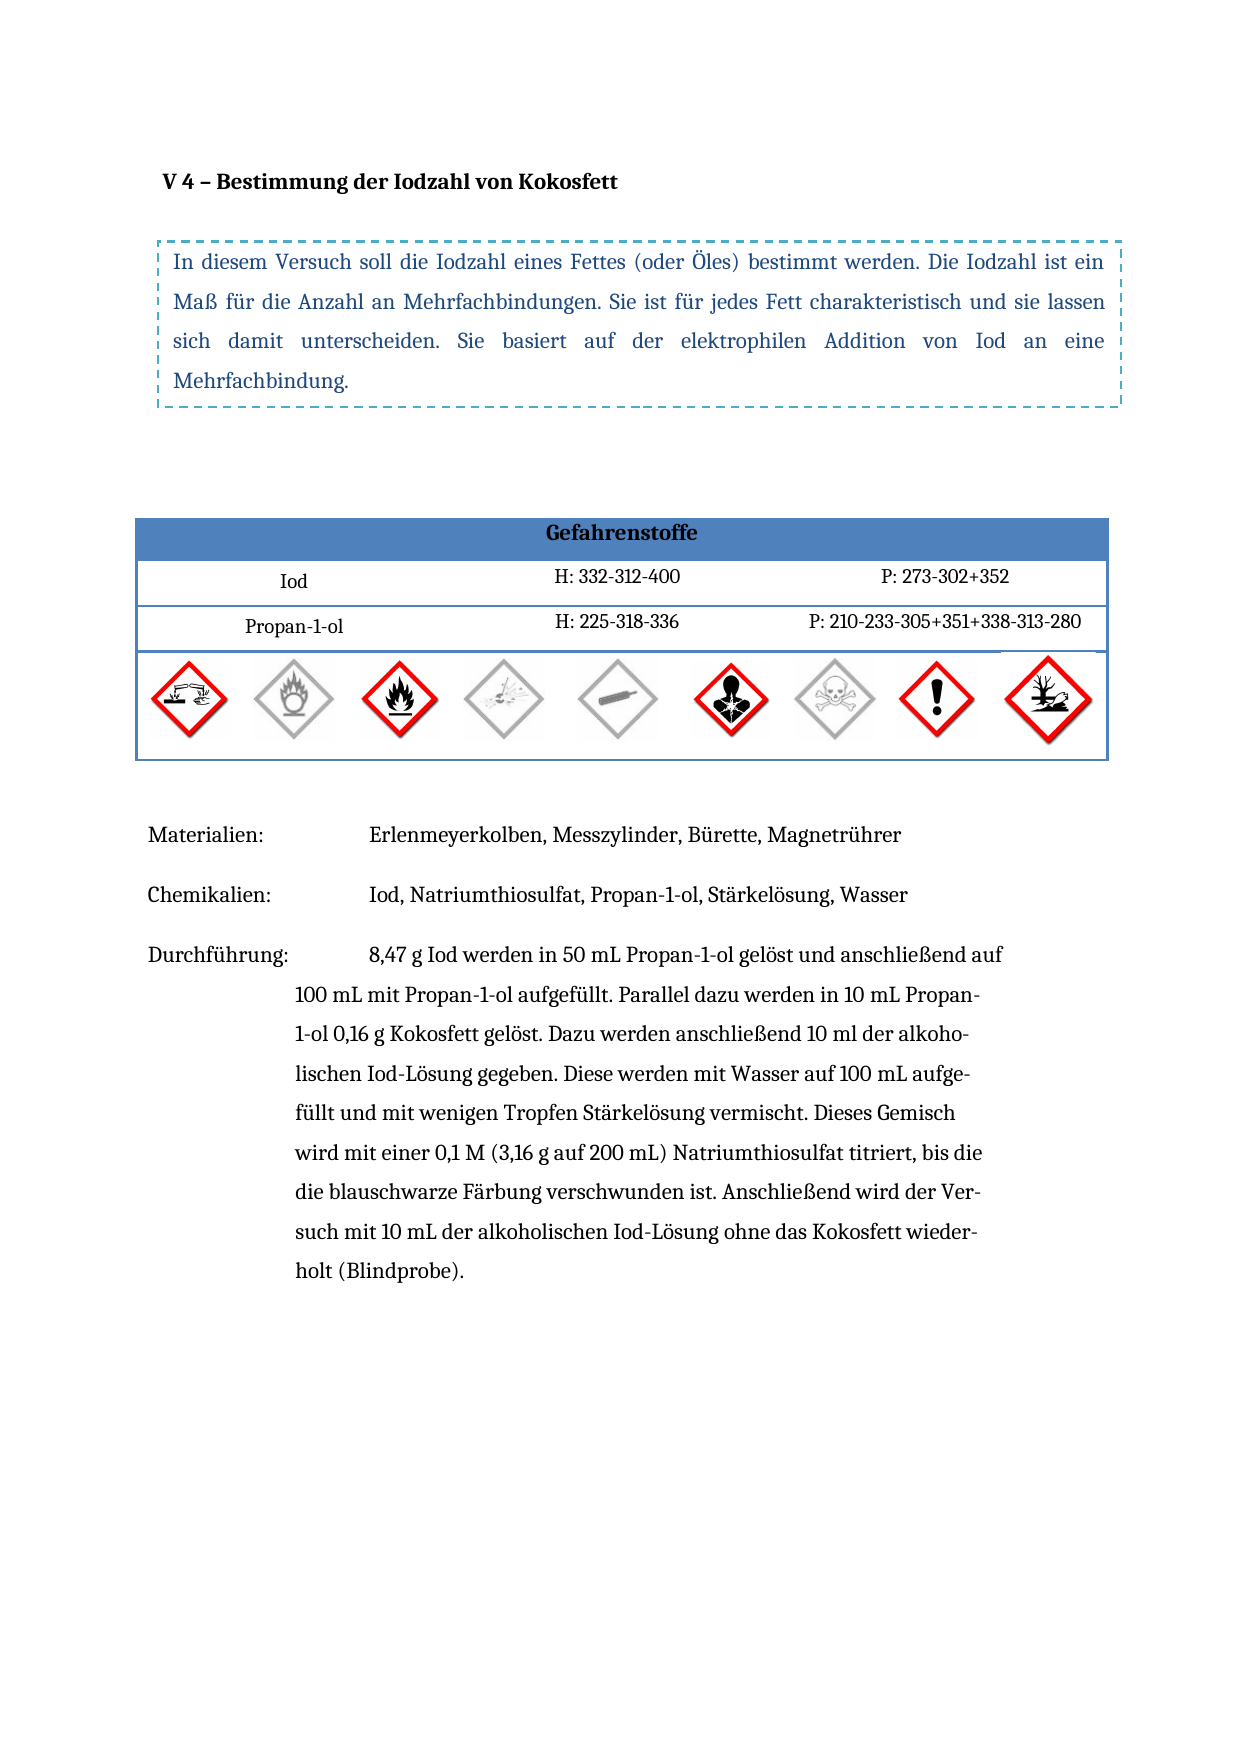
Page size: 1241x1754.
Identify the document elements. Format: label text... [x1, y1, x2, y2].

table_cell [557, 653, 679, 759]
table_cell H: 332-312-400 [452, 561, 782, 605]
table_cell [884, 653, 989, 759]
table_cell [241, 653, 347, 759]
table_cell [452, 653, 557, 759]
table_cell [138, 653, 241, 759]
picture [252, 657, 336, 741]
table_cell P: 273-302+352 [783, 561, 1106, 605]
picture [793, 657, 877, 741]
subtitle V 4 – Bestimmung der Iodzahl von Kokosfett [162, 168, 1093, 195]
picture [576, 657, 660, 741]
text Durchführung: 8,47 g Iod werden in 50 mL Propan-1-ol gelöst und anschließend auf 100 mL mit Propan-1-ol aufgefüllt. Parallel dazu werden in 10 mL Propan- 1-ol 0,16 g Kokosfett gelöst. Dazu werden anschließend 10 ml der alkoho- lischen Iod-Lösung gegeben. Diese werden mit Wasser auf 100 mL aufge- füllt und mit wenigen Tropfen Stärkelösung vermischt. Dieses Gemisch wird mit einer 0,1 M (3,16 g auf 200 mL) Natriumthiosulfat titriert, bis die die blauschwarze Färbung verschwunden ist. Anschließend wird der Ver- such mit 10 mL der alkoholischen Iod-Lösung ohne das Kokosfett wieder- holt (Blindprobe). [148, 942, 1093, 1284]
table_cell [347, 653, 452, 759]
table_header Gefahrenstoffe [138, 520, 1106, 559]
table_cell P: 210-233-305+351+338-313-280 [783, 607, 1106, 650]
table_cell H: 225-318-336 [452, 607, 782, 650]
text Materialien: Erlenmeyerkolben, Messzylinder, Bürette, Magnetrührer [148, 821, 1093, 848]
table_cell Iod [138, 561, 452, 605]
table_cell Propan-1-ol [138, 607, 452, 650]
table_cell [679, 653, 782, 759]
table_cell [989, 653, 1106, 759]
picture [462, 657, 546, 741]
text Chemikalien: Iod, Natriumthiosulfat, Propan-1-ol, Stärkelösung, Wasser [148, 882, 1093, 908]
table_cell [783, 653, 884, 759]
